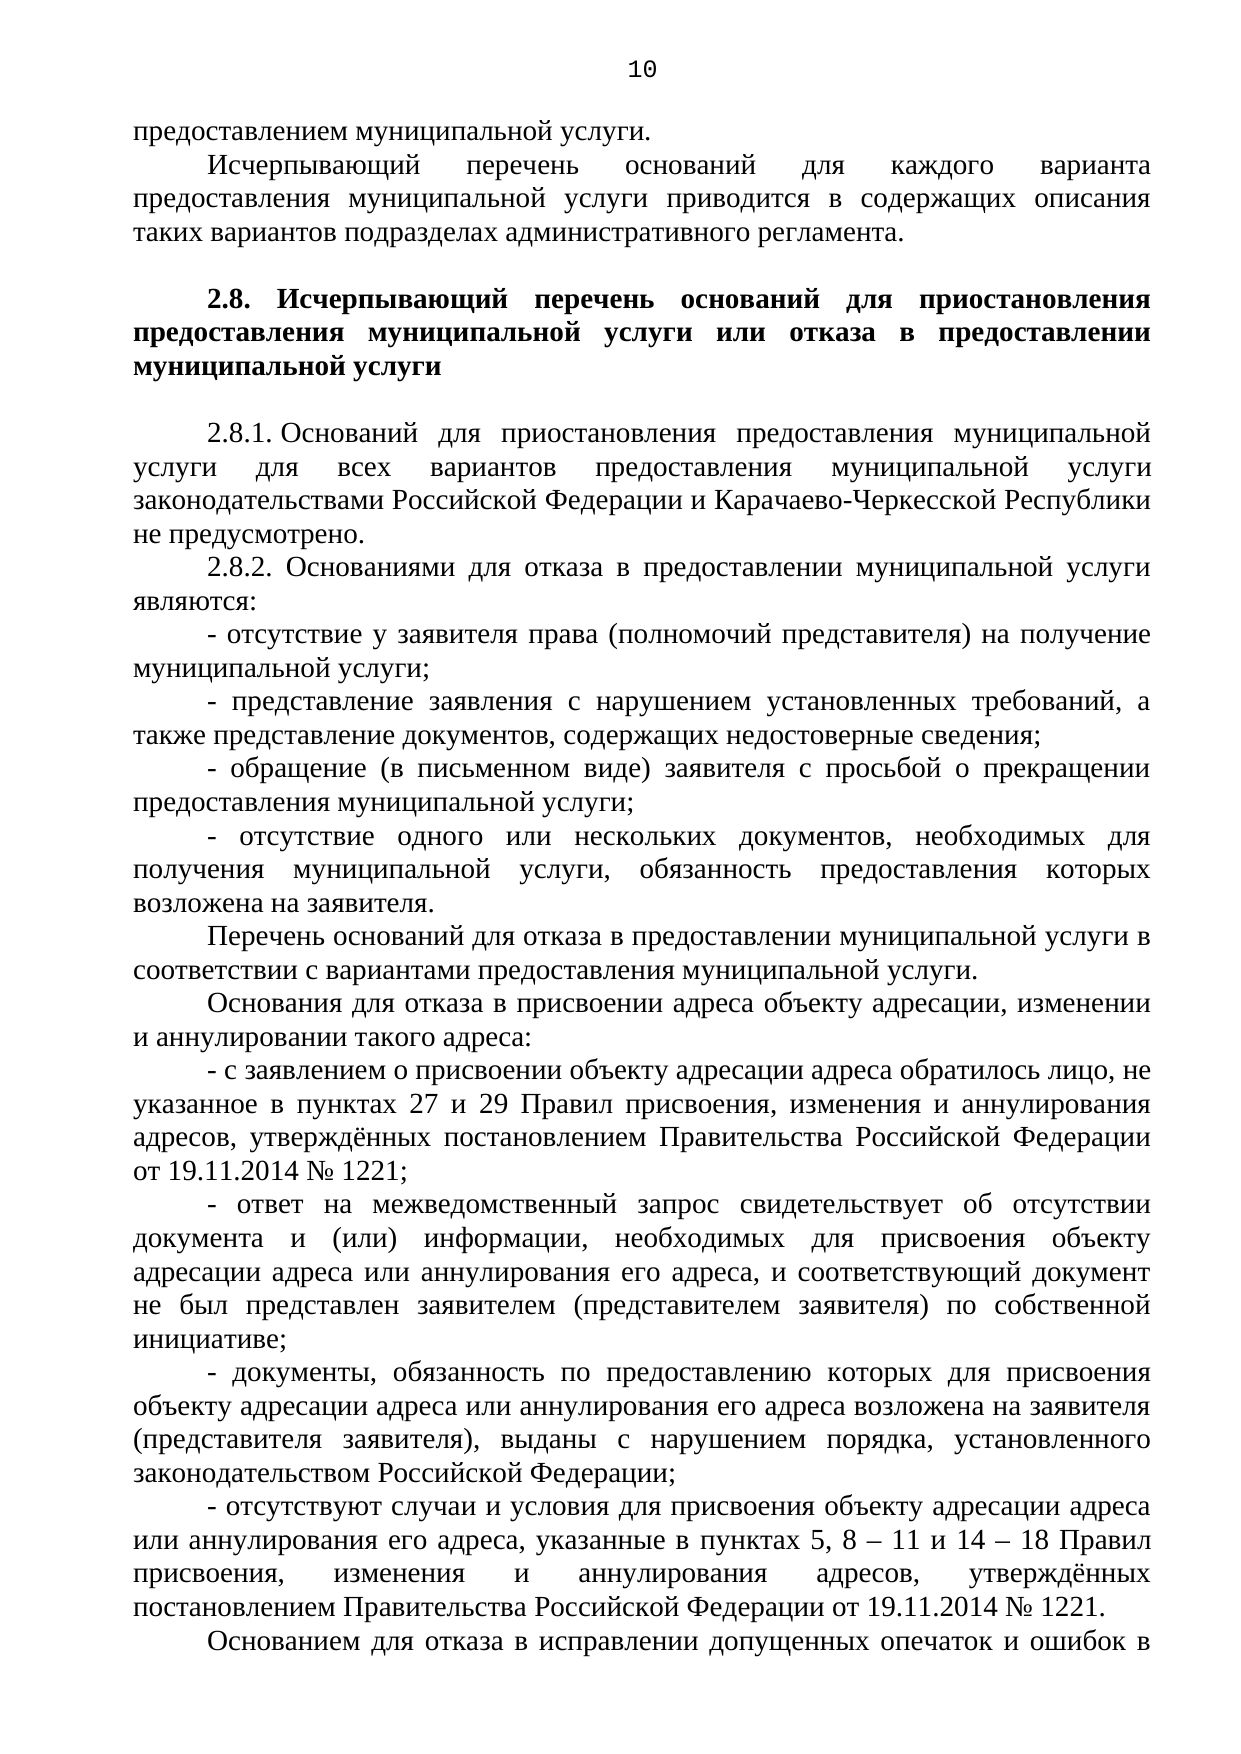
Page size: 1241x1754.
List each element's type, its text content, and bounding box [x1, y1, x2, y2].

text - с заявлением о присвоении объекту адресации адреса обратилось лицо, не указанное в пунктах 27 и 29 Правил присвоения, изменения и аннулирования адресов, утверждённых постановлением Правительства Российской Федерации от 19.11.2014 № 1221; [133, 1052, 1152, 1187]
text - отсутствие у заявителя права (полномочий представителя) на получение муниципальной услуги; [133, 616, 1152, 683]
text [133, 113, 1152, 147]
text Основания для отказа в присвоении адреса объекту адресации, изменении и аннулировании такого адреса: [133, 985, 1152, 1052]
text 2.8.1. Оснований для приостановления предоставления муниципальной услуги для всех вариантов предоставления муниципальной услуги законодательствами Российской Федерации и Карачаево-Черкесской Республики не предусмотрено. [133, 415, 1152, 549]
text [133, 1623, 1152, 1656]
text - документы, обязанность по предоставлению которых для присвоения объекту адресации адреса или аннулирования его адреса возложена на заявителя (представителя заявителя), выданы с нарушением порядка, установленного законодательством Российской Федерации; [133, 1354, 1152, 1488]
text 2.8. Исчерпывающий перечень оснований для приостановления предоставления муниципальной услуги или отказа в предоставлении муниципальной услуги [133, 281, 1152, 382]
text 2.8.2. Основаниями для отказа в предоставлении муниципальной услуги являются: [133, 549, 1152, 616]
text Перечень оснований для отказа в предоставлении муниципальной услуги в соответствии с вариантами предоставления муниципальной услуги. [133, 918, 1152, 985]
text - отсутствие одного или нескольких документов, необходимых для получения муниципальной услуги, обязанность предоставления которых возложена на заявителя. [133, 818, 1152, 918]
text - отсутствуют случаи и условия для присвоения объекту адресации адреса или аннулирования его адреса, указанные в пунктах 5, 8 – 11 и 14 – 18 Правил присвоения, изменения и аннулирования адресов, утверждённых постановлением Правительства Российской Федерации от 19.11.2014 № 1221. [133, 1488, 1152, 1623]
text - представление заявления с нарушением установленных требований, а также представление документов, содержащих недостоверные сведения; [133, 683, 1152, 751]
text - обращение (в письменном виде) заявителя с просьбой о прекращении предоставления муниципальной услуги; [133, 751, 1152, 818]
text - ответ на межведомственный запрос свидетельствует об отсутствии документа и (или) информации, необходимых для присвоения объекту адресации адреса или аннулирования его адреса, и соответствующий документ не был представлен заявителем (представителем заявителя) по собственной инициативе; [133, 1187, 1152, 1354]
text Исчерпывающий перечень оснований для каждого варианта предоставления муниципальной услуги приводится в содержащих описания таких вариантов подразделах административного регламента. [133, 147, 1152, 247]
